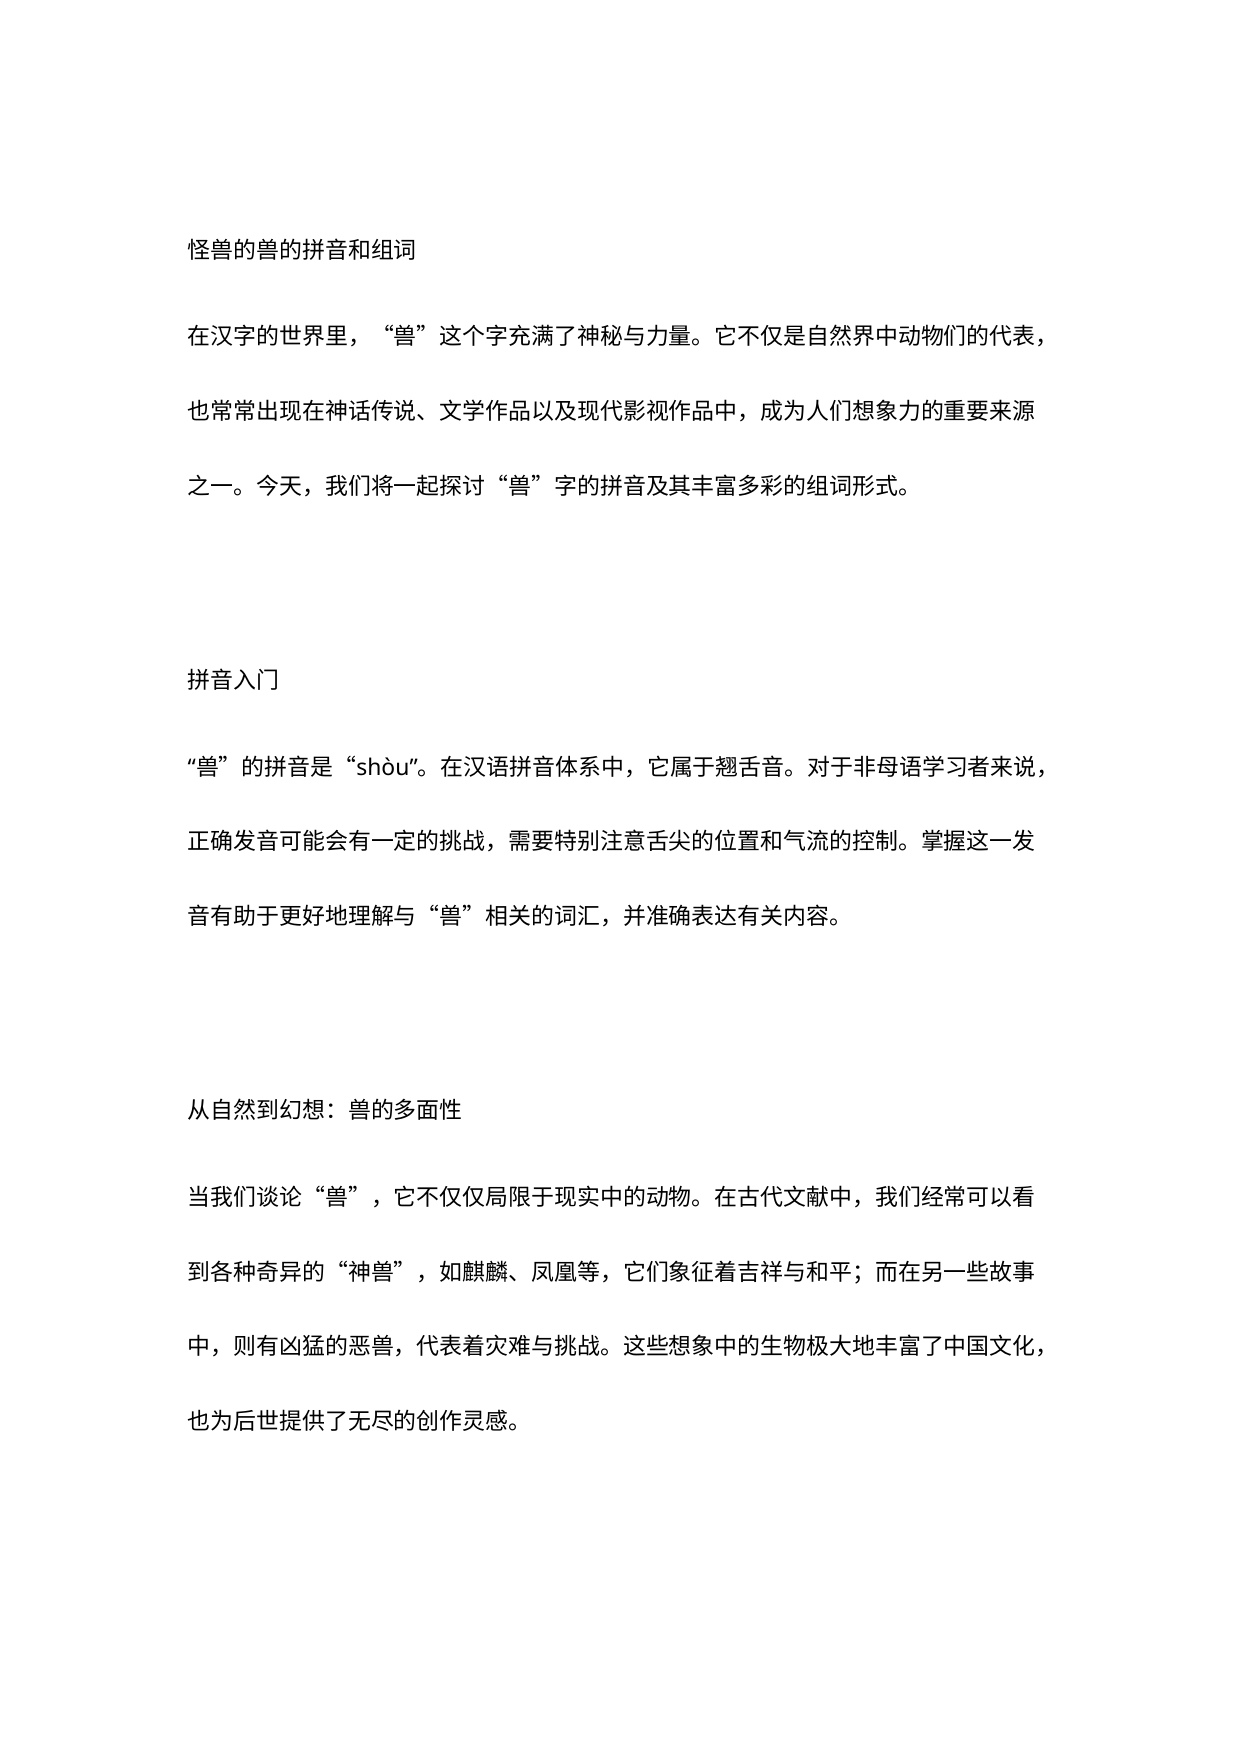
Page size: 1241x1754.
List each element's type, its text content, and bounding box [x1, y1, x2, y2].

text 从自然到幻想：兽的多面性 [187, 1076, 1053, 1141]
text 怪兽的兽的拼音和组词 [187, 216, 1053, 281]
text 当我们谈论“兽”，它不仅仅局限于现实中的动物。在古代文献中，我们经常可以看到各种奇异的“神兽”，如麒麟、凤凰等，它们象征着吉祥与和平；而在另一些故事中，则有凶猛的恶兽，代表着灾难与挑战。这些想象中的生物极大地丰富了中国文化，也为后世提供了无尽的创作灵感。 [187, 1163, 1053, 1452]
text “兽”的拼音是“shòu”。在汉语拼音体系中，它属于翘舌音。对于非母语学习者来说，正确发音可能会有一定的挑战，需要特别注意舌尖的位置和气流的控制。掌握这一发音有助于更好地理解与“兽”相关的词汇，并准确表达有关内容。 [187, 733, 1053, 947]
text 在汉字的世界里，“兽”这个字充满了神秘与力量。它不仅是自然界中动物们的代表，也常常出现在神话传说、文学作品以及现代影视作品中，成为人们想象力的重要来源之一。今天，我们将一起探讨“兽”字的拼音及其丰富多彩的组词形式。 [187, 302, 1053, 517]
text 拼音入门 [187, 646, 1053, 711]
